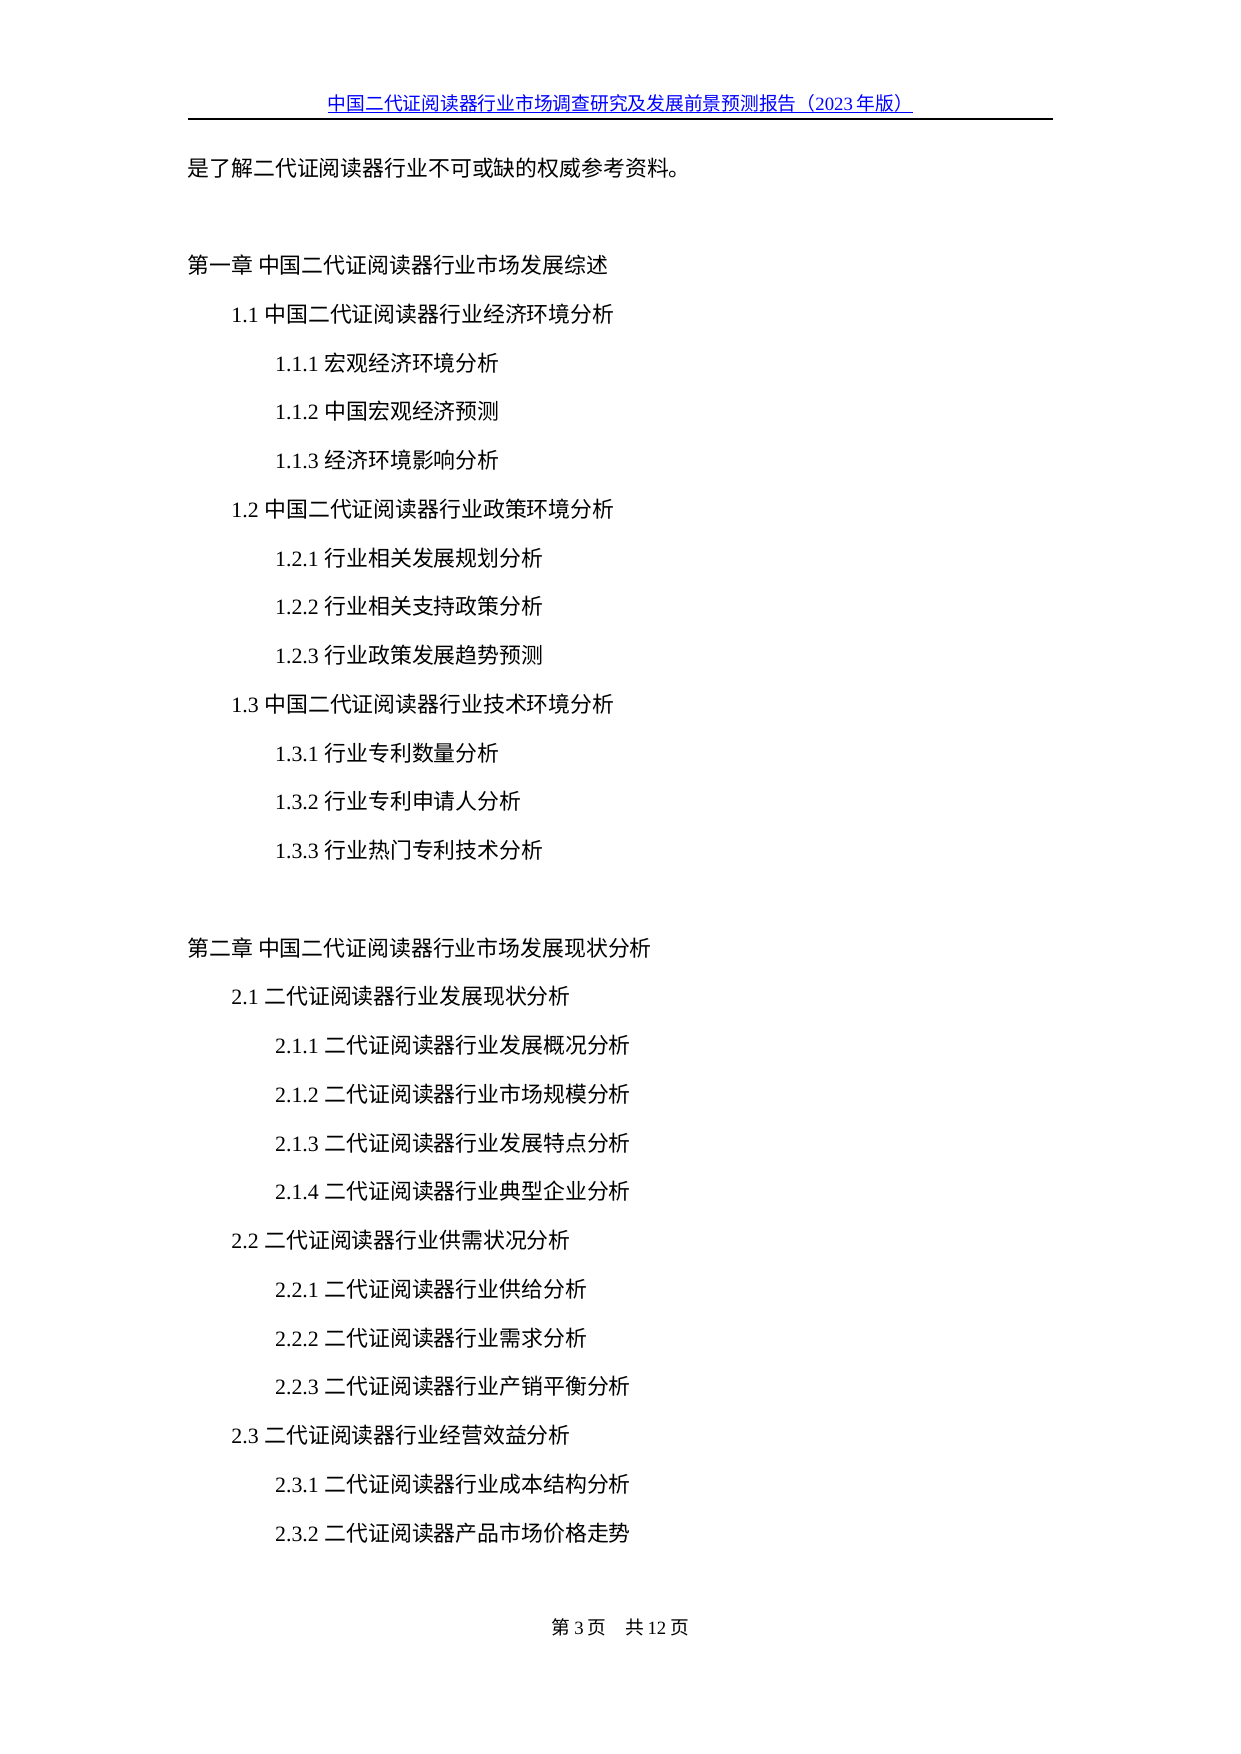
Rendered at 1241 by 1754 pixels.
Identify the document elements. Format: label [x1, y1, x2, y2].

text [187, 150, 1053, 1548]
